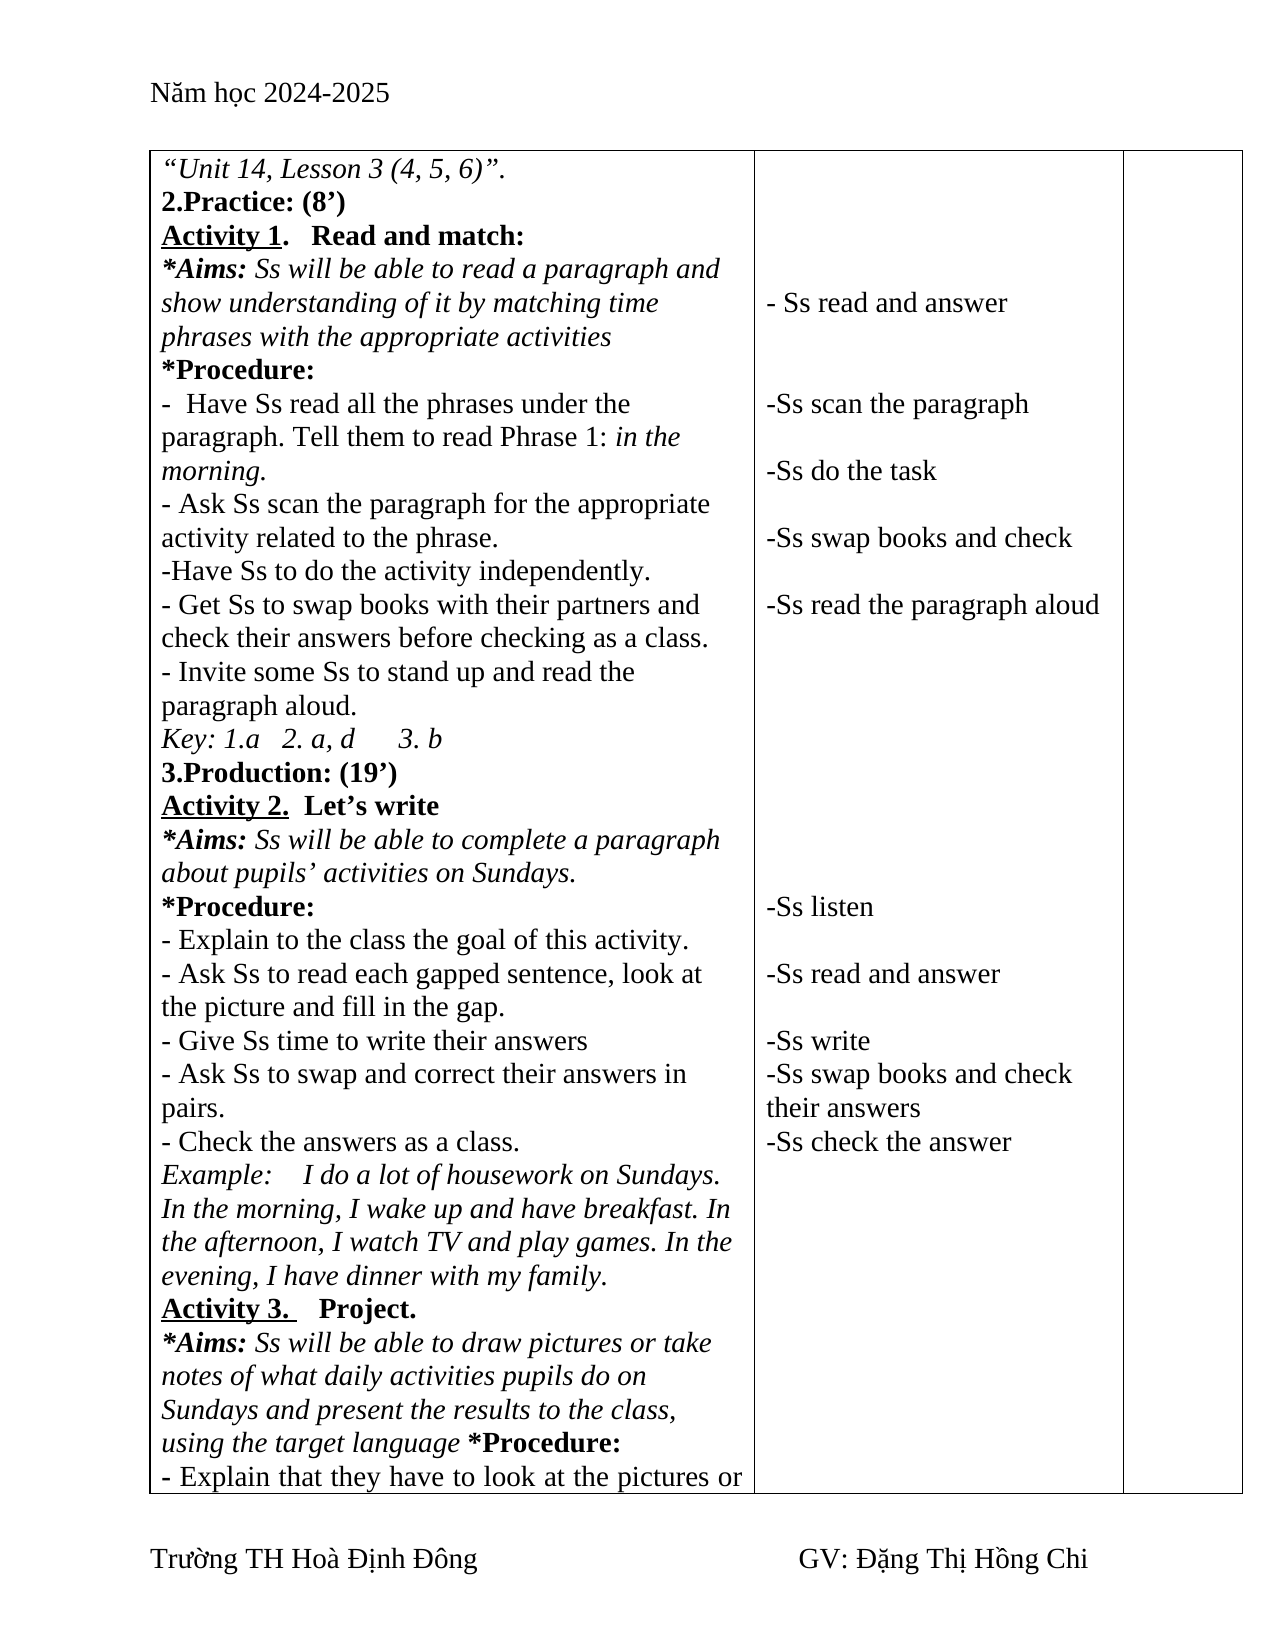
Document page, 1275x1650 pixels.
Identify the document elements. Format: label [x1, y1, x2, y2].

table_cell [151, 151, 754, 1493]
table_cell [755, 151, 1123, 1493]
table_cell [1124, 151, 1242, 1493]
